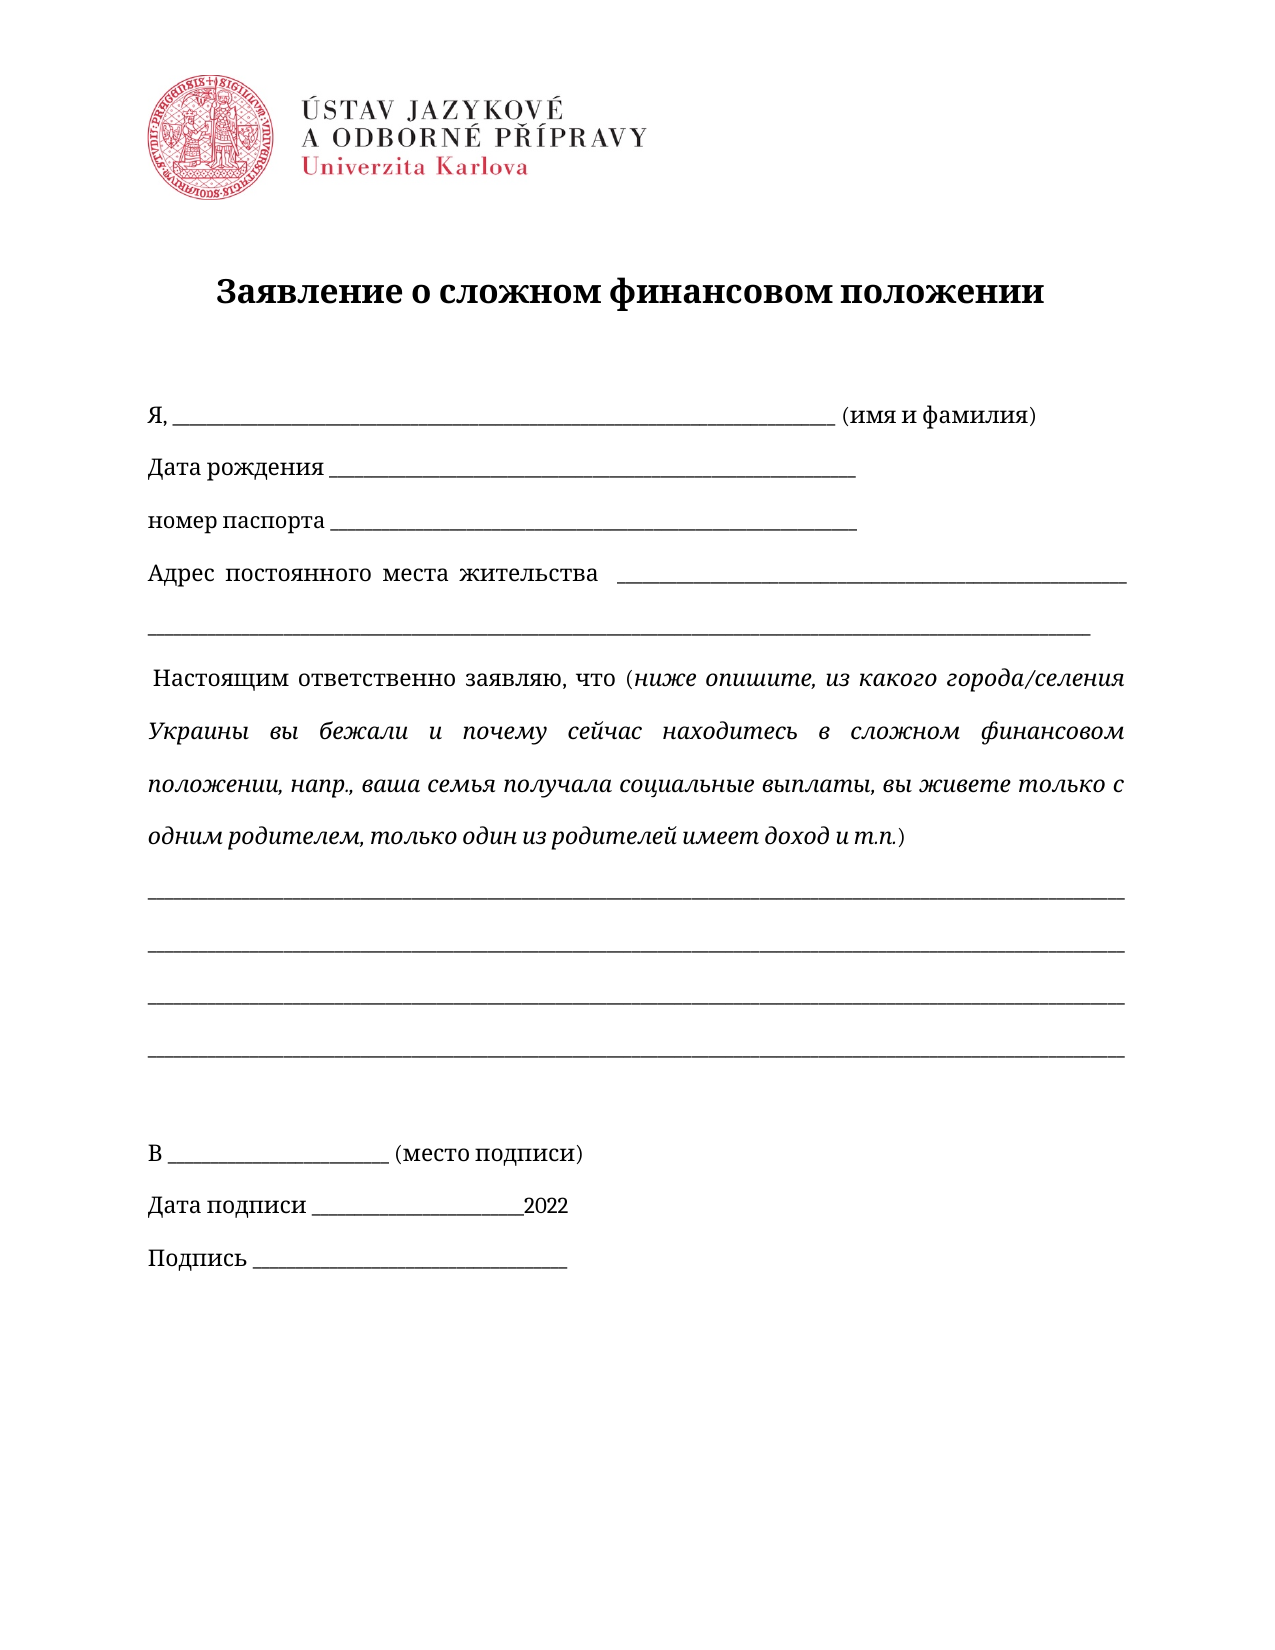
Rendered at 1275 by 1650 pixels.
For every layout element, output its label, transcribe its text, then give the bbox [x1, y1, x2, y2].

text Настоящим ответственно заявляю, что (ниже опишите, из какого города/селения Украины вы бежали и почему сейчас находитесь в сложном финансовом положении, напр., ваша семья получала социальные выплаты, вы живете только с одним родителем, только один из родителей имеет доход и т.п.) [148, 666, 1127, 851]
text Адрес постоянного места жительства ____________________________________________________________ _______________________________________________________________________________________________________________ [148, 561, 1127, 640]
text Заявление о сложном финансовом положении [148, 273, 1127, 311]
text Дата рождения ______________________________________________________________ [148, 455, 1127, 482]
text Я, ______________________________________________________________________________ (имя и фамилия) [148, 402, 1127, 429]
text В __________________________ (место подписи) [148, 1140, 1127, 1167]
text ____________________________________________________________________________________________________________________________________________________________________________________________________________________________________________________________________________________________________________________________________________________________________________________________________________________________________________________________________________ [148, 877, 1127, 1114]
picture [147, 75, 647, 200]
text Подпись _____________________________________ [148, 1246, 1127, 1272]
text Дата подписи _________________________2022 [148, 1193, 1127, 1219]
text номер паспорта ______________________________________________________________ [148, 508, 1127, 534]
